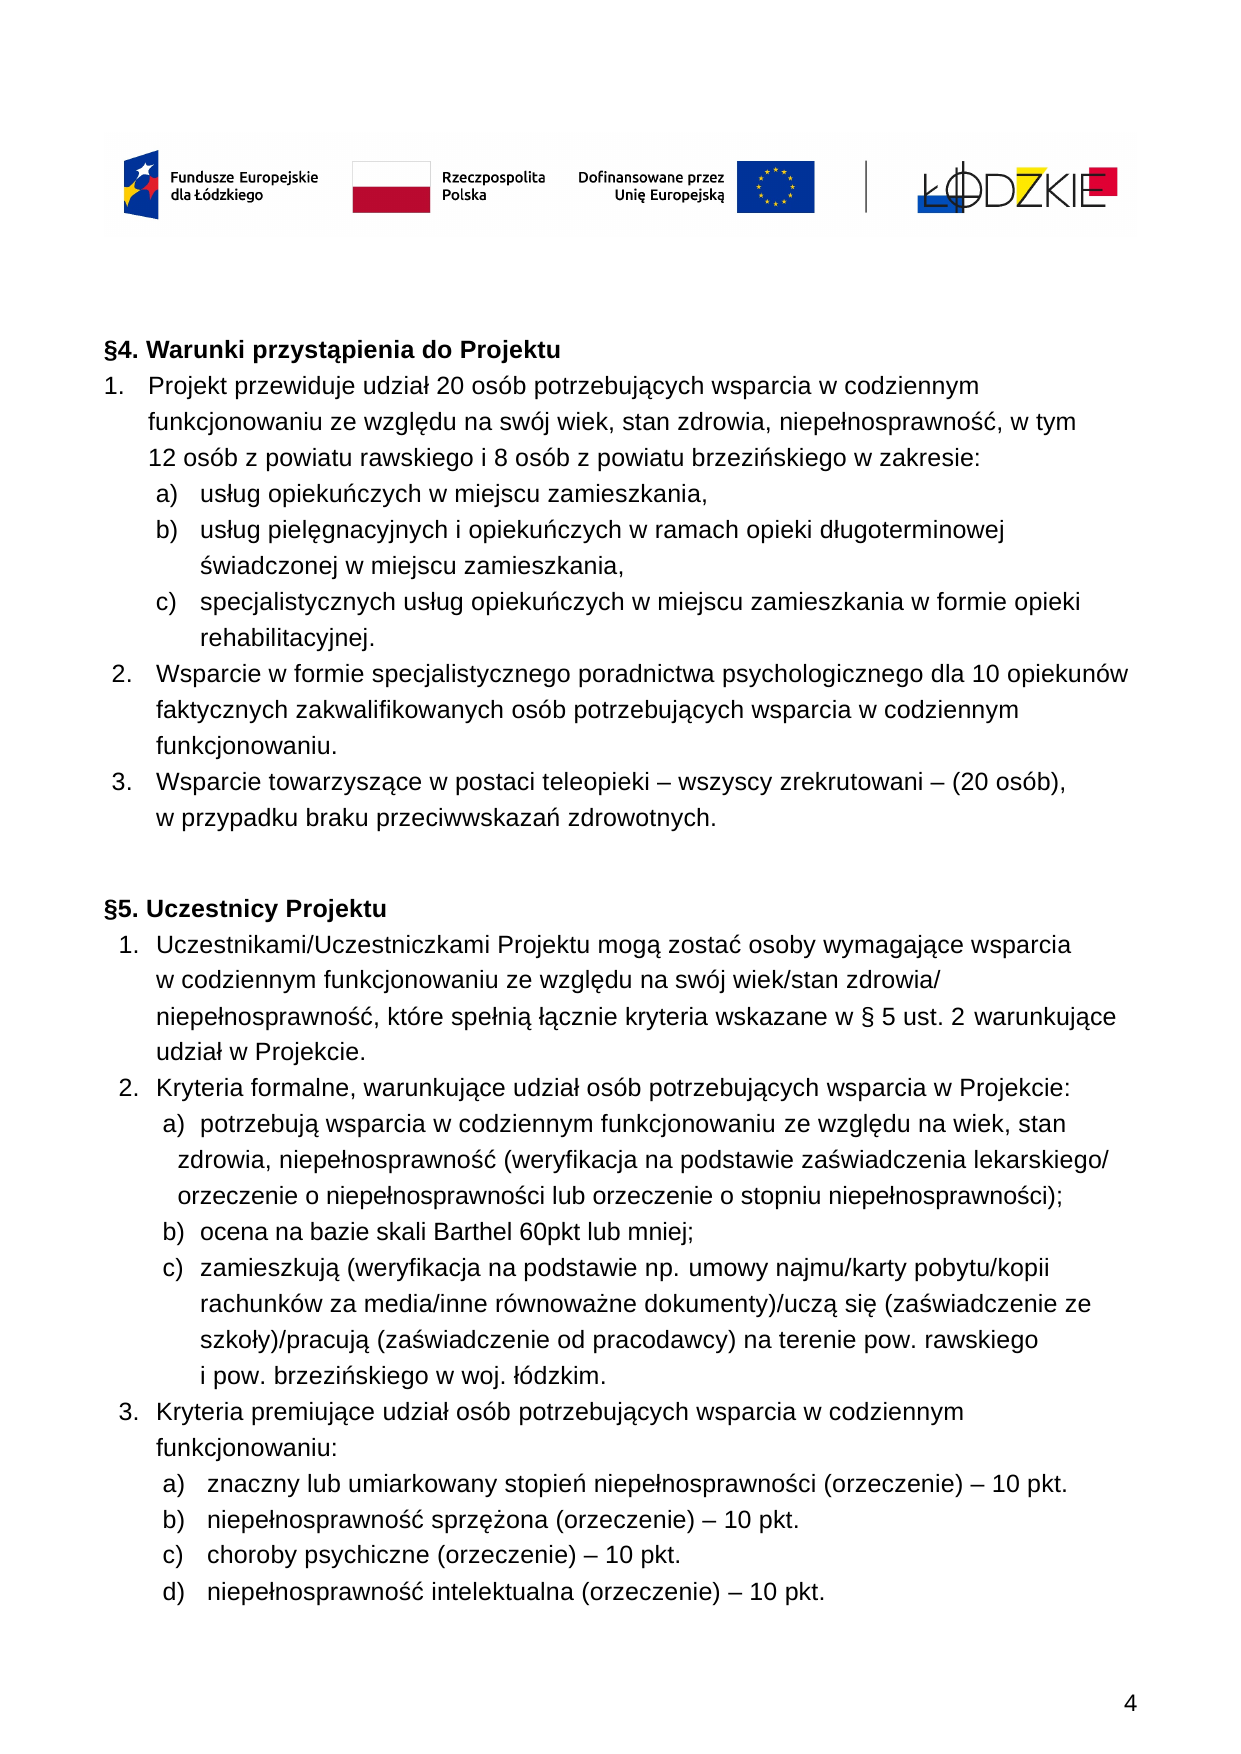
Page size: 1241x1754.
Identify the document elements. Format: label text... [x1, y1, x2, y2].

picture [103, 132, 1138, 237]
list specjalistycznych usług opiekuńczych w miejscu zamieszkania w formie opieki rehabilitacyjnej. [156, 587, 1137, 652]
list usług opiekuńczych w miejscu zamieszkania, [156, 479, 1137, 508]
list usług pielęgnacyjnych i opiekuńczych w ramach opieki długoterminowej świadczonej w miejscu zamieszkania, [156, 515, 1137, 580]
list potrzebują wsparcia w codziennym funkcjonowaniu ze względu na wiek, stan [162, 1109, 1137, 1138]
subtitle §4. Warunki przystąpienia do Projektu [103, 335, 1137, 364]
list Wsparcie towarzyszące w postaci teleopieki – wszyscy zrekrutowani – (20 osób), w przypadku braku przeciwwskazań zdrowotnych. [111, 767, 1137, 831]
list Projekt przewiduje udział 20 osób potrzebujących wsparcia w codziennym funkcjonowaniu ze względu na swój wiek, stan zdrowia, niepełnosprawność, w tym 12 osób z powiatu rawskiego i 8 osób z powiatu brzezińskiego w zakresie: [103, 371, 1137, 472]
list choroby psychiczne (orzeczenie) – 10 pkt. [162, 1541, 1137, 1569]
list ocena na bazie skali Barthel 60pkt lub mniej; [162, 1217, 1137, 1246]
list znaczny lub umiarkowany stopień niepełnosprawności (orzeczenie) – 10 pkt. [162, 1469, 1161, 1497]
list zamieszkują (weryfikacja na podstawie np. umowy najmu/karty pobytu/kopii rachunków za media/inne równoważne dokumenty)/uczą się (zaświadczenie ze szkoły)/pracują (zaświadczenie od pracodawcy) na terenie pow. rawskiego i pow. brzezińskiego w woj. łódzkim. [162, 1253, 1137, 1389]
text orzeczenie o niepełnosprawności lub orzeczenie o stopniu niepełnosprawności); [103, 1181, 1137, 1210]
list Uczestnikami/Uczestniczkami Projektu mogą zostać osoby wymagające wsparcia w codziennym funkcjonowaniu ze względu na swój wiek/stan zdrowia/ niepełnosprawność, które spełnią łącznie kryteria wskazane w § 5 ust. 2 warunkujące udział w Projekcie. [118, 929, 1137, 1066]
list niepełnosprawność intelektualna (orzeczenie) – 10 pkt. [162, 1576, 1137, 1605]
subtitle §5. Uczestnicy Projektu [103, 894, 1137, 922]
list Kryteria formalne, warunkujące udział osób potrzebujących wsparcia w Projekcie: [118, 1073, 1137, 1102]
list Kryteria premiujące udział osób potrzebujących wsparcia w codziennym funkcjonowaniu: [118, 1397, 1137, 1461]
text zdrowia, niepełnosprawność (weryfikacja na podstawie zaświadczenia lekarskiego/ [103, 1145, 1137, 1174]
list niepełnosprawność sprzężona (orzeczenie) – 10 pkt. [162, 1504, 1137, 1533]
list Wsparcie w formie specjalistycznego poradnictwa psychologicznego dla 10 opiekunów faktycznych zakwalifikowanych osób potrzebujących wsparcia w codziennym funkcjonowaniu. [111, 659, 1137, 759]
